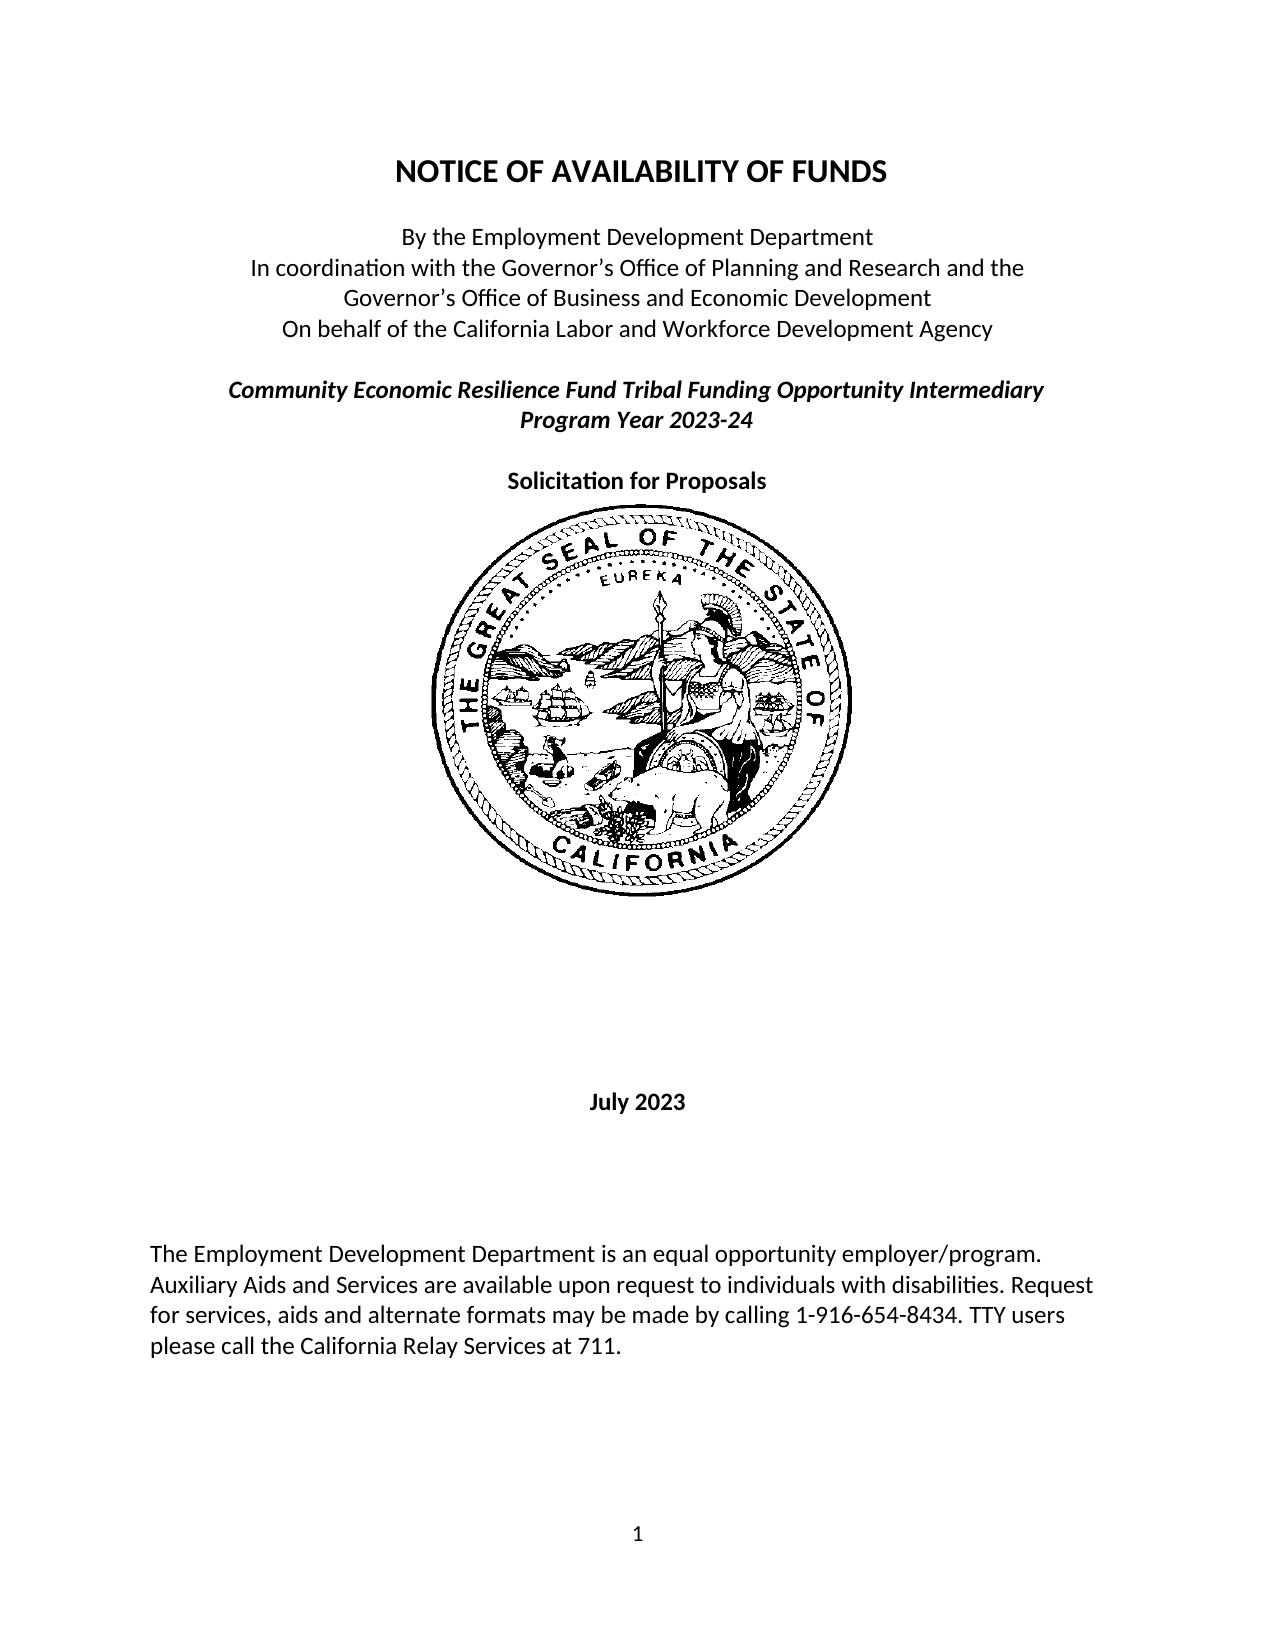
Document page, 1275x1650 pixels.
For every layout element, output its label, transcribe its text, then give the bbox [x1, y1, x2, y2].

text By the Employment Development Department [150, 221, 1125, 252]
text Community Economic Resilience Fund Tribal Funding Opportunity Intermediary [150, 374, 1125, 404]
text On behalf of the California Labor and Workforce Development Agency [150, 313, 1125, 343]
text July 2023 [150, 1086, 1125, 1116]
text Solicitation for Proposals [289, 465, 985, 496]
text Program Year 2023-24 [150, 404, 1125, 435]
text In coordination with the Governor’s Office of Planning and Research and the [150, 252, 1125, 282]
text Governor’s Office of Business and Economic Development [150, 282, 1125, 313]
text The Employment Development Department is an equal opportunity employer/program. Auxiliary Aids and Services are available upon request to individuals with disabilities. Request for services, aids and alternate formats may be made by calling 1-916-654-8434. TTY users please call the California Relay Services at 711. [150, 1238, 1125, 1361]
text NOTICE OF AVAILABILITY OF FUNDS [150, 150, 1125, 191]
picture [418, 496, 857, 903]
